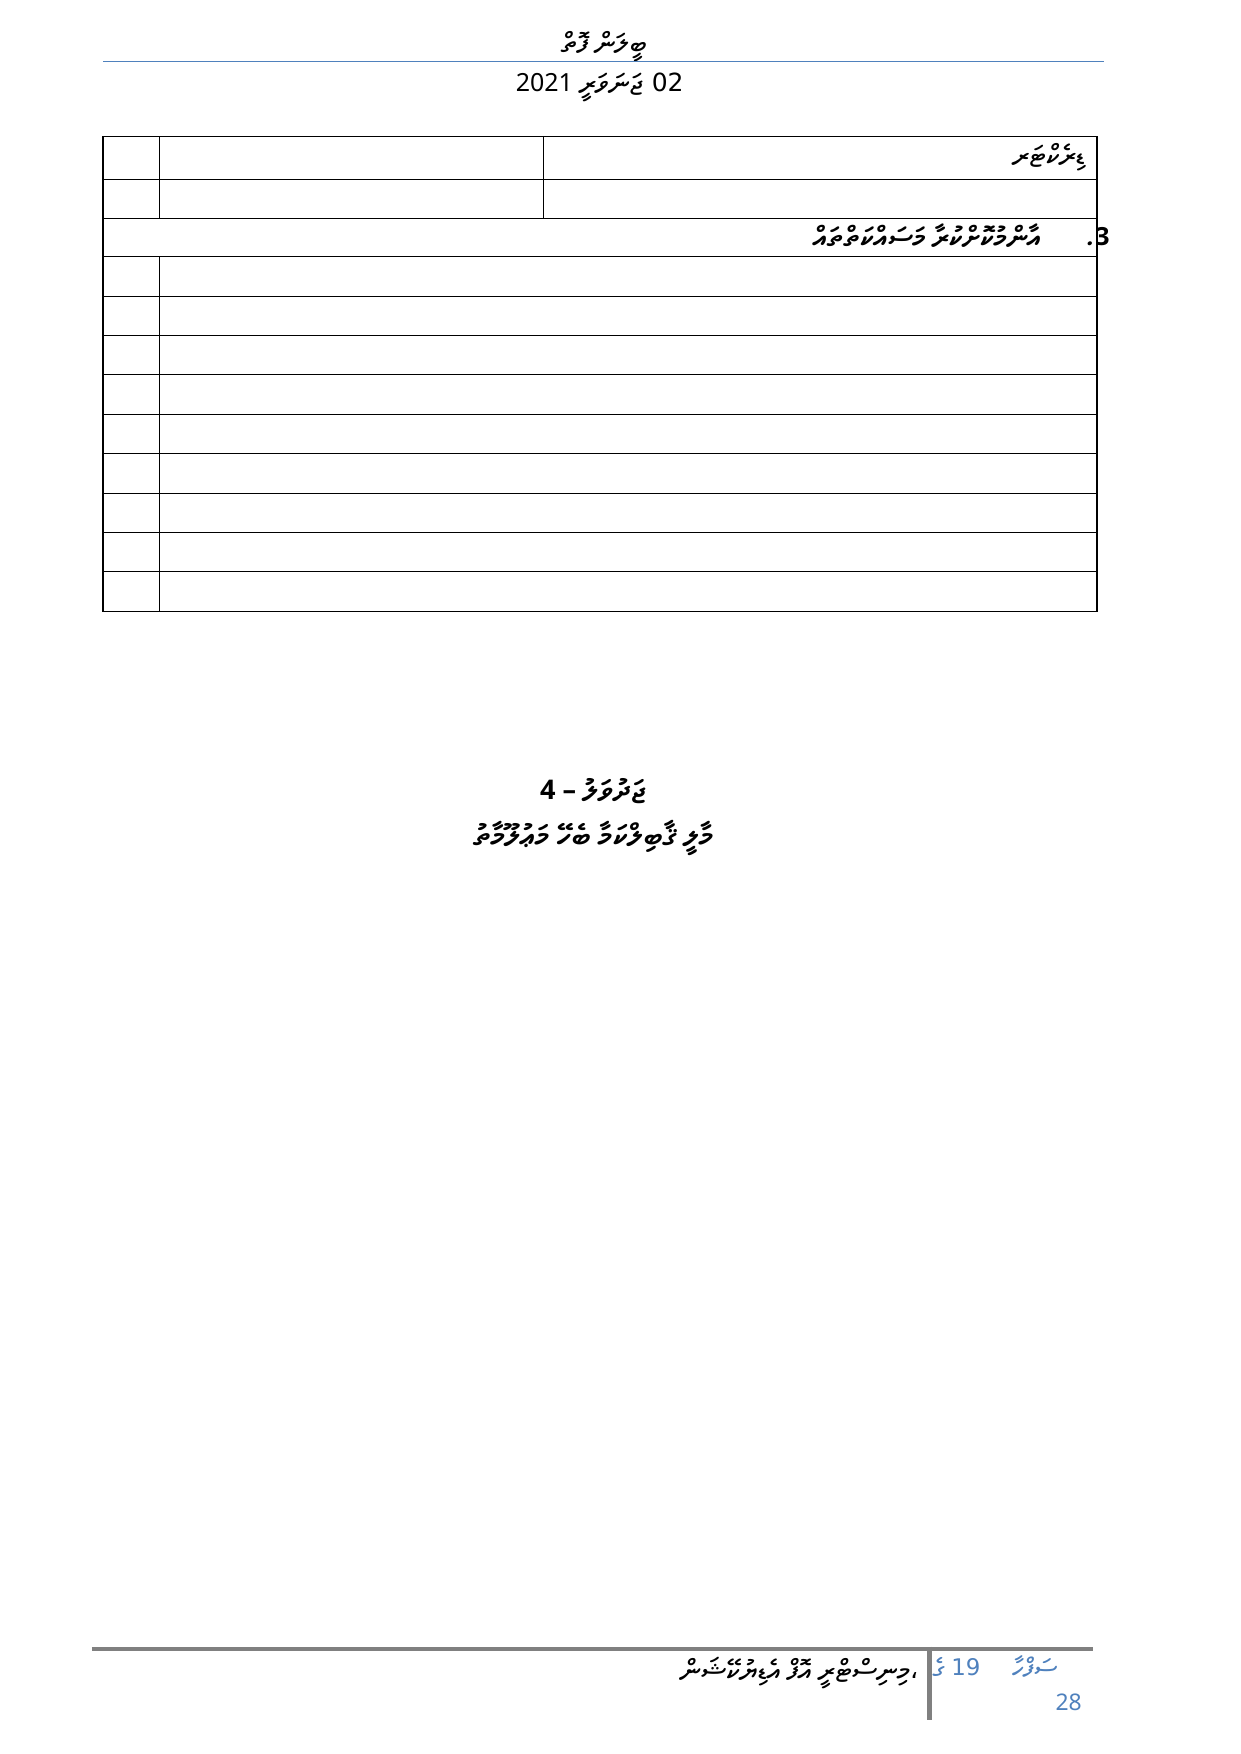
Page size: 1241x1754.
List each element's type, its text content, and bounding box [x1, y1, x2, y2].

table_header ޖަދުވަލު – 4 [73, 728, 1114, 815]
table_cell މާލީ ޤާބިލްކަމާ ބެހޭ މަޢުލޫމާތު [73, 815, 1114, 860]
table_cell [73, 136, 1114, 660]
